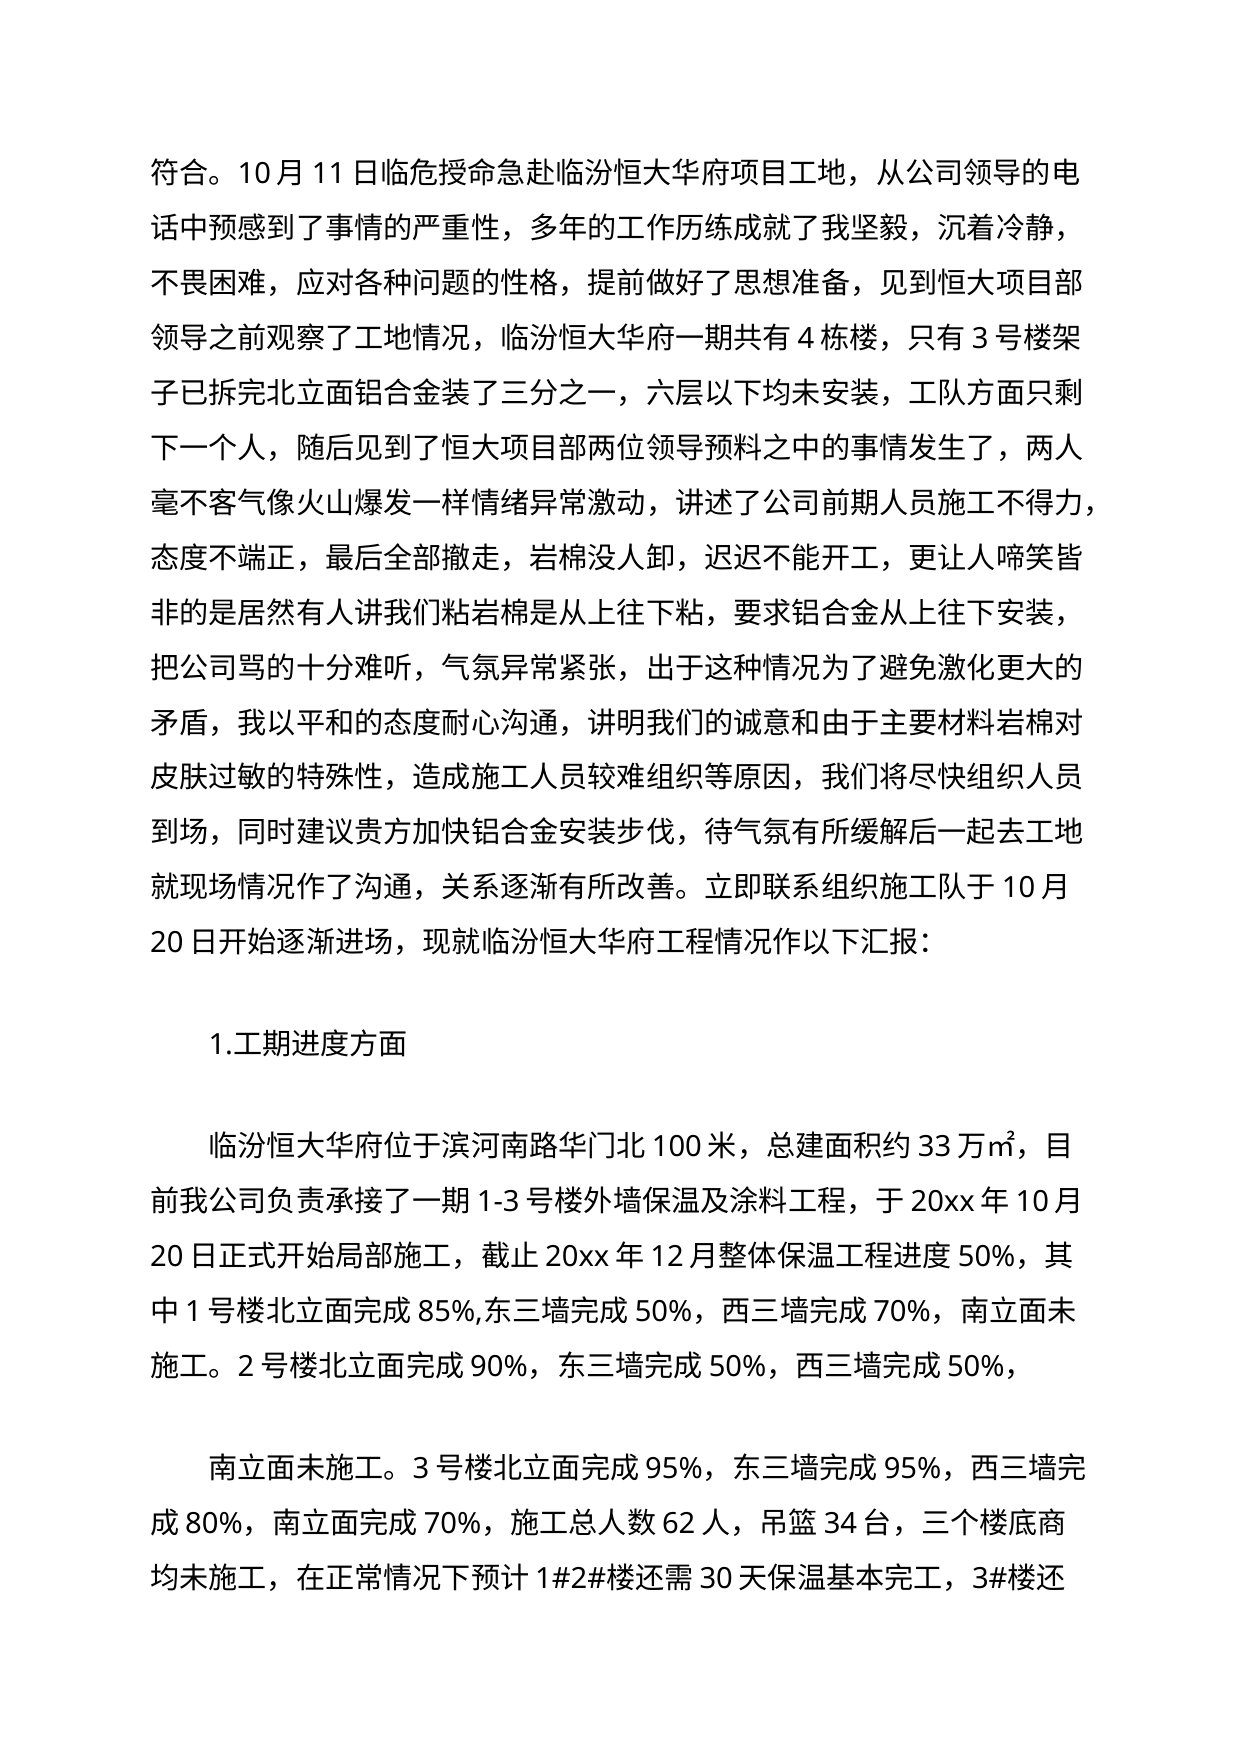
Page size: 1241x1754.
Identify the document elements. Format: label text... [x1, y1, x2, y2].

text 临汾恒大华府位于滨河南路华门北100米，总建面积约33万㎡，目前我公司负责承接了一期1-3号楼外墙保温及涂料工程，于20xx年10月20日正式开始局部施工，截止20xx年12月整体保温工程进度50%，其中1号楼北立面完成85%,东三墙完成50%，西三墙完成70%，南立面未施工。2号楼北立面完成90%，东三墙完成50%，西三墙完成50%， [150, 1123, 1090, 1385]
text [150, 150, 1090, 961]
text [150, 1445, 1090, 1597]
text 1.工期进度方面 [150, 1021, 1090, 1063]
